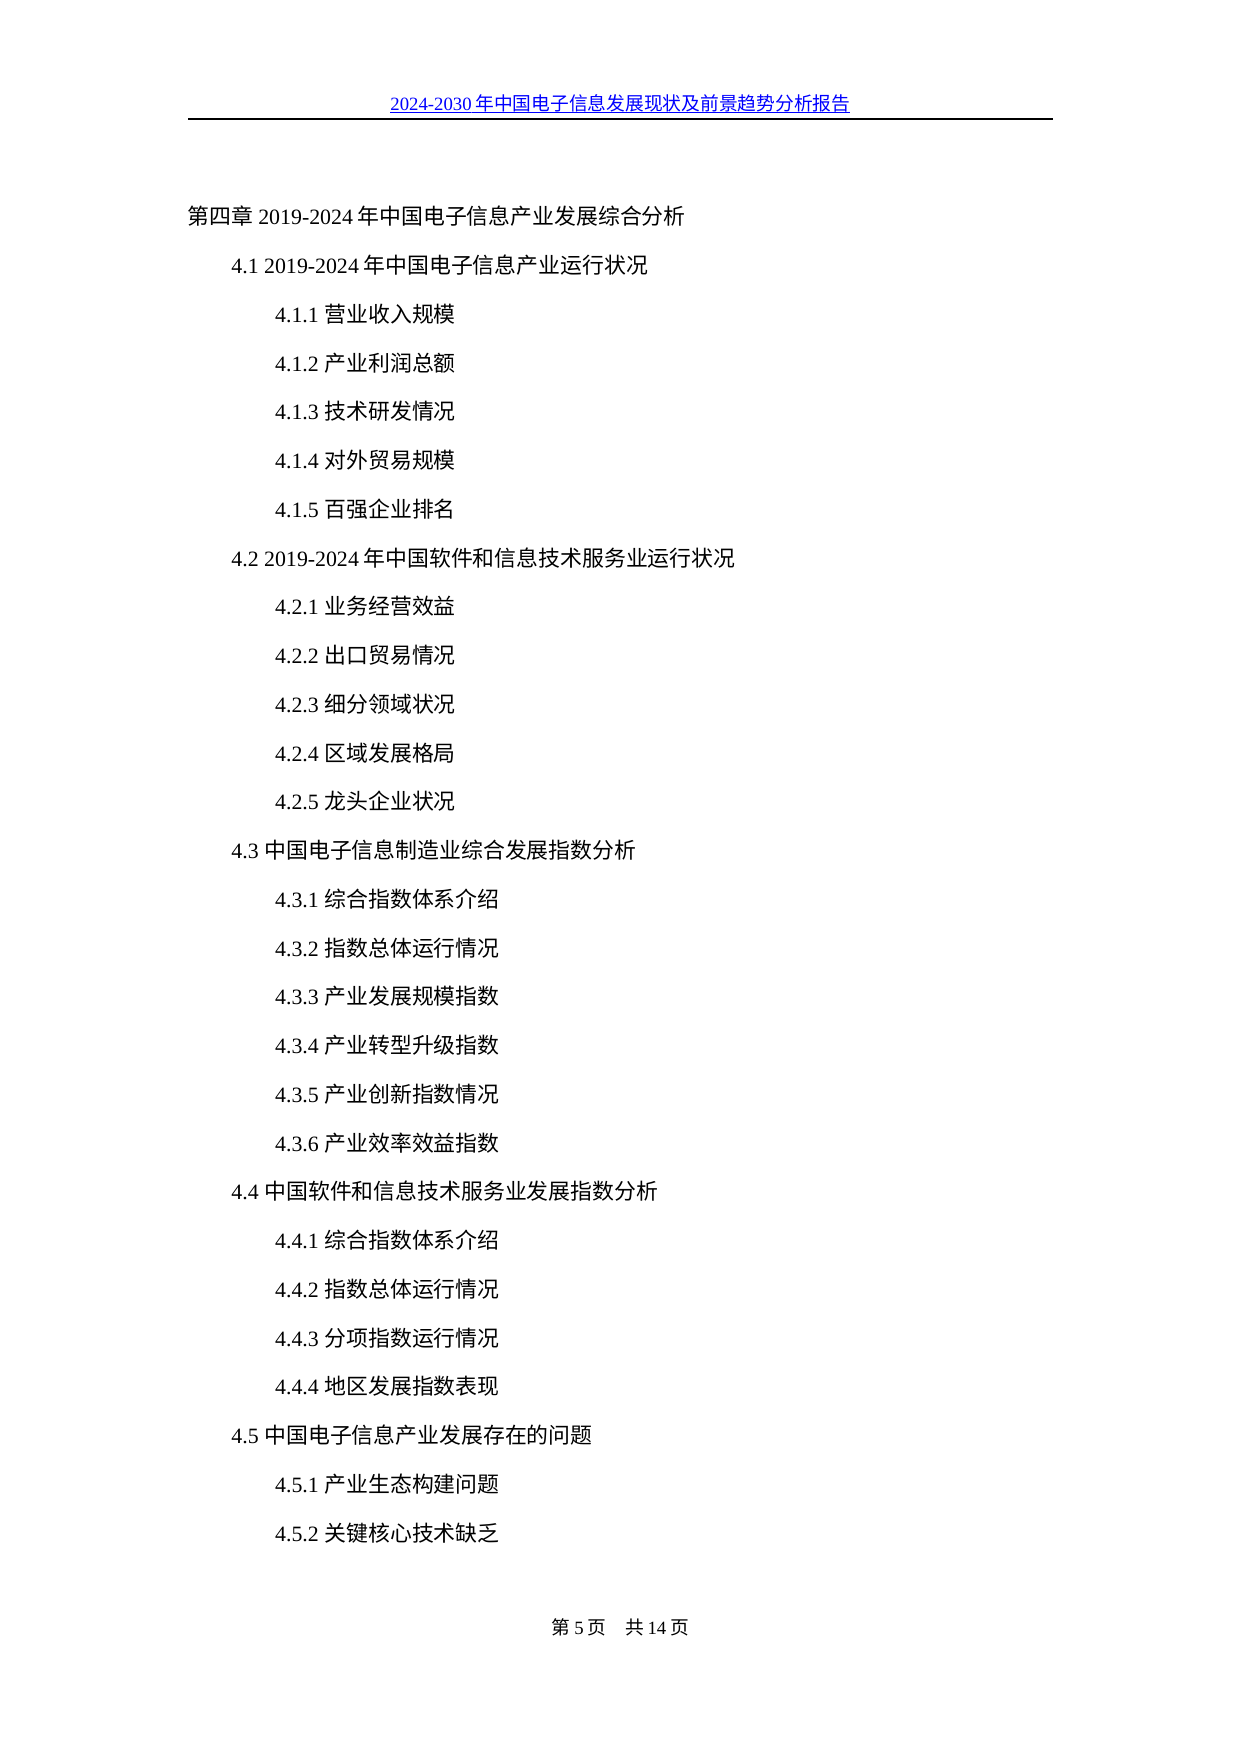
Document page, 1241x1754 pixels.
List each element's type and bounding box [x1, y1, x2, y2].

text [187, 150, 1053, 1548]
